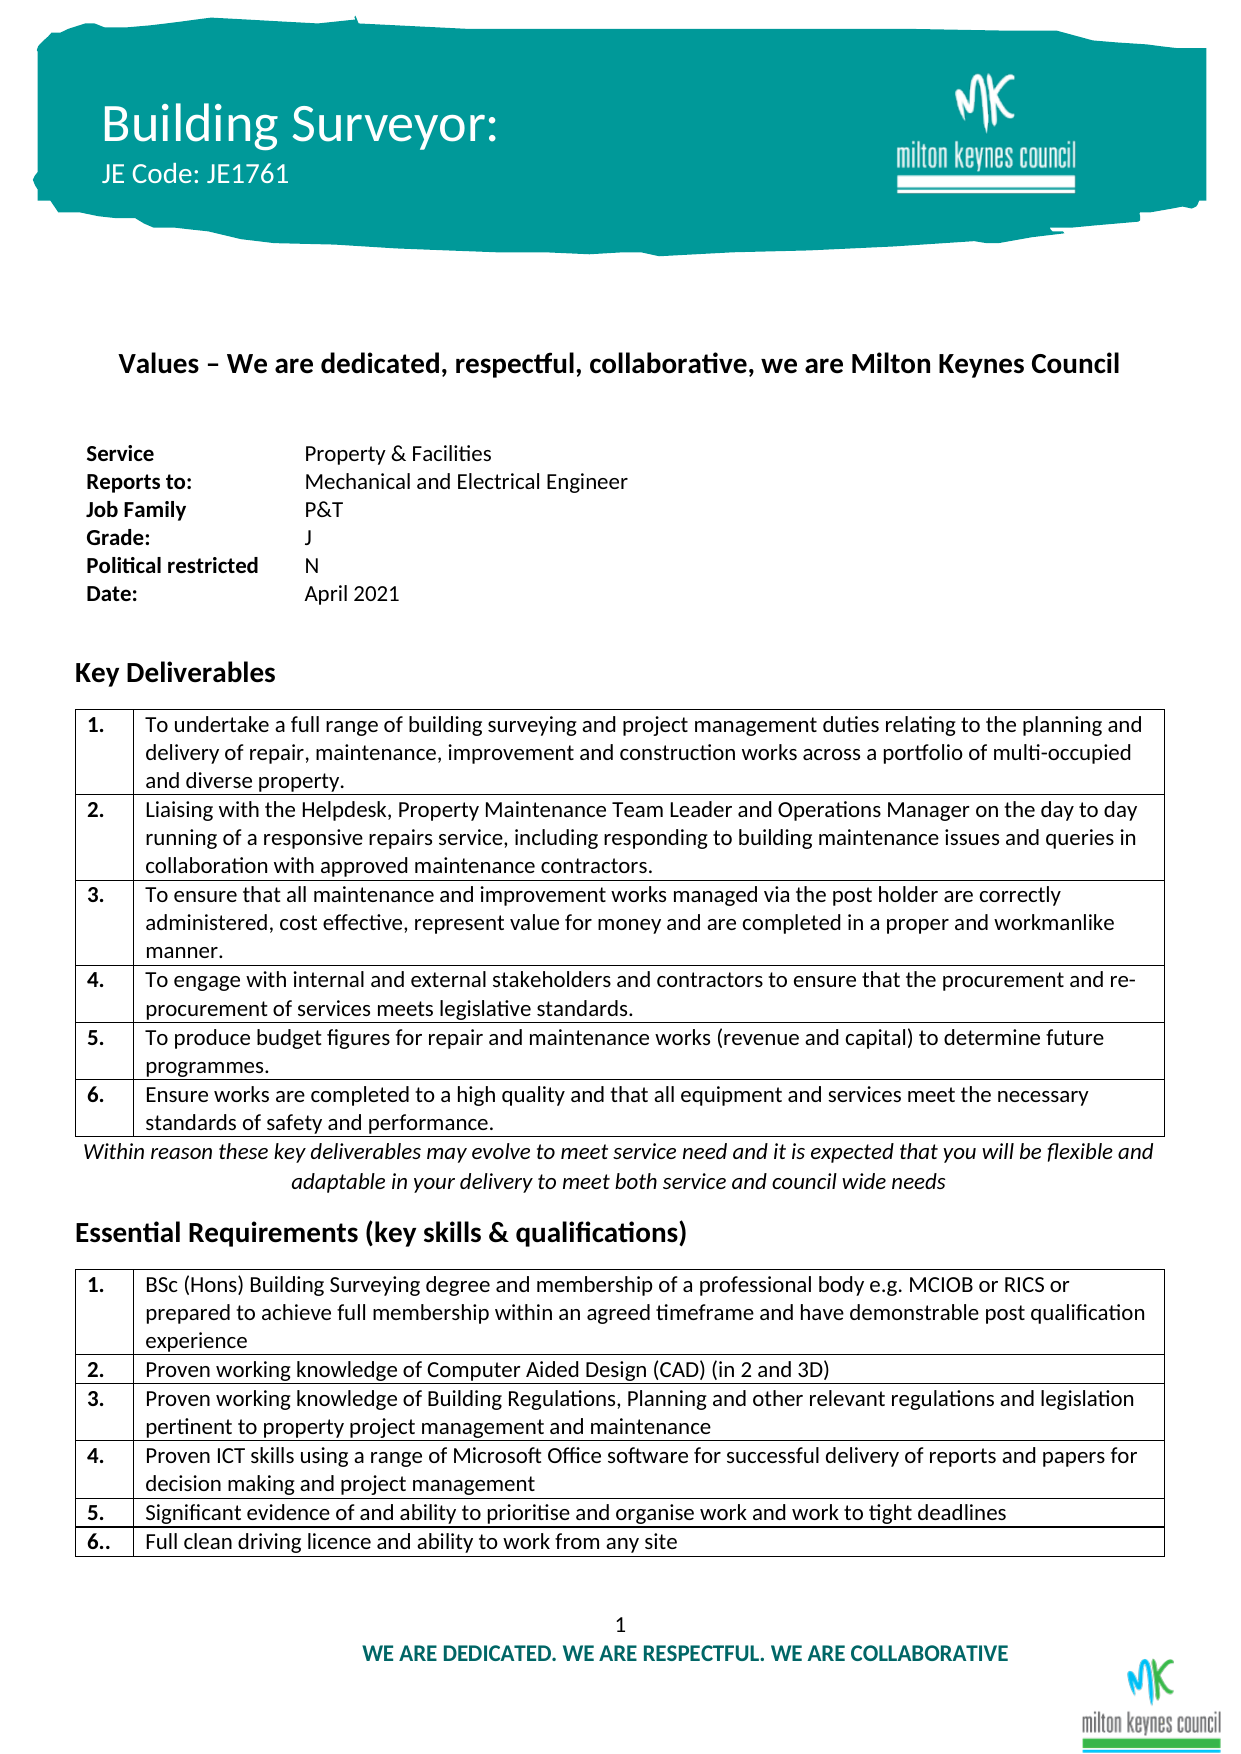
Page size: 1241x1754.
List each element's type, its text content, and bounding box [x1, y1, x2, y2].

table_cell 6. [76, 1080, 133, 1136]
table_cell Reports to: [75, 467, 293, 495]
table_cell To produce budget figures for repair and maintenance works (revenue and capital) to determine future programmes. [134, 1023, 1164, 1079]
table_cell Political restricted [75, 551, 293, 579]
table_header To undertake a full range of building surveying and project management duties relating to the planning and delivery of repair, maintenance, improvement and construction works across a portfolio of multi-occupied and diverse property. [134, 710, 1164, 794]
table_cell 3. [76, 1384, 133, 1440]
table_cell P&T [293, 495, 1164, 523]
table_cell April 2021 [293, 579, 1164, 607]
table_cell Job Family [75, 495, 293, 523]
table_cell Service [75, 439, 293, 467]
table_cell 2. [76, 795, 133, 879]
text Within reason these key deliverables may evolve to meet service need and it is expected that you will be flexible and adaptable in your delivery to meet both service and council wide needs [75, 1137, 1165, 1195]
table_cell Grade: [75, 523, 293, 551]
table_cell Proven working knowledge of Computer Aided Design (CAD) (in 2 and 3D) [134, 1355, 1164, 1383]
table_cell Property & Facilities [293, 439, 1164, 467]
table_cell 4. [76, 1441, 133, 1497]
text Essential Requirements (key skills & qualifications) [75, 1214, 1165, 1249]
table_cell Proven working knowledge of Building Regulations, Planning and other relevant regulations and legislation pertinent to property project management and maintenance [134, 1384, 1164, 1440]
table_cell Liaising with the Helpdesk, Property Maintenance Team Leader and Operations Manager on the day to day running of a responsive repairs service, including responding to building maintenance issues and queries in collaboration with approved maintenance contractors. [134, 795, 1164, 879]
table_cell J [293, 523, 1164, 551]
table_cell To ensure that all maintenance and improvement works managed via the post holder are correctly administered, cost effective, represent value for money and are completed in a proper and workmanlike manner. [134, 881, 1164, 964]
picture [895, 71, 1077, 195]
table_cell 3. [76, 881, 133, 964]
table_cell Ensure works are completed to a high quality and that all equipment and services meet the necessary standards of safety and performance. [134, 1080, 1164, 1136]
table_cell 6.. [76, 1528, 133, 1556]
table_cell N [293, 551, 1164, 579]
table_header Values – We are dedicated, respectful, collaborative, we are Milton Keynes Council [75, 309, 1164, 439]
table_cell To engage with internal and external stakeholders and contractors to ensure that the procurement and re-procurement of services meets legislative standards. [134, 966, 1164, 1022]
table_cell 4. [76, 966, 133, 1022]
table_cell Date: [75, 579, 293, 607]
table_cell 5. [76, 1499, 133, 1526]
table_header BSc (Hons) Building Surveying degree and membership of a professional body e.g. MCIOB or RICS or prepared to achieve full membership within an agreed timeframe and have demonstrable post qualification experience [134, 1270, 1164, 1354]
table_cell Significant evidence of and ability to prioritise and organise work and work to tight deadlines [134, 1499, 1164, 1526]
table_header 1. [76, 1270, 133, 1354]
table_cell Full clean driving licence and ability to work from any site [134, 1528, 1164, 1556]
table_cell Mechanical and Electrical Engineer [293, 467, 1164, 495]
picture [1081, 1657, 1222, 1754]
text Key Deliverables [75, 654, 1165, 690]
table_cell 5. [76, 1023, 133, 1079]
table_cell Proven ICT skills using a range of Microsoft Office software for successful delivery of reports and papers for decision making and project management [134, 1441, 1164, 1497]
table_cell 2. [76, 1355, 133, 1383]
table_header 1. [76, 710, 133, 794]
